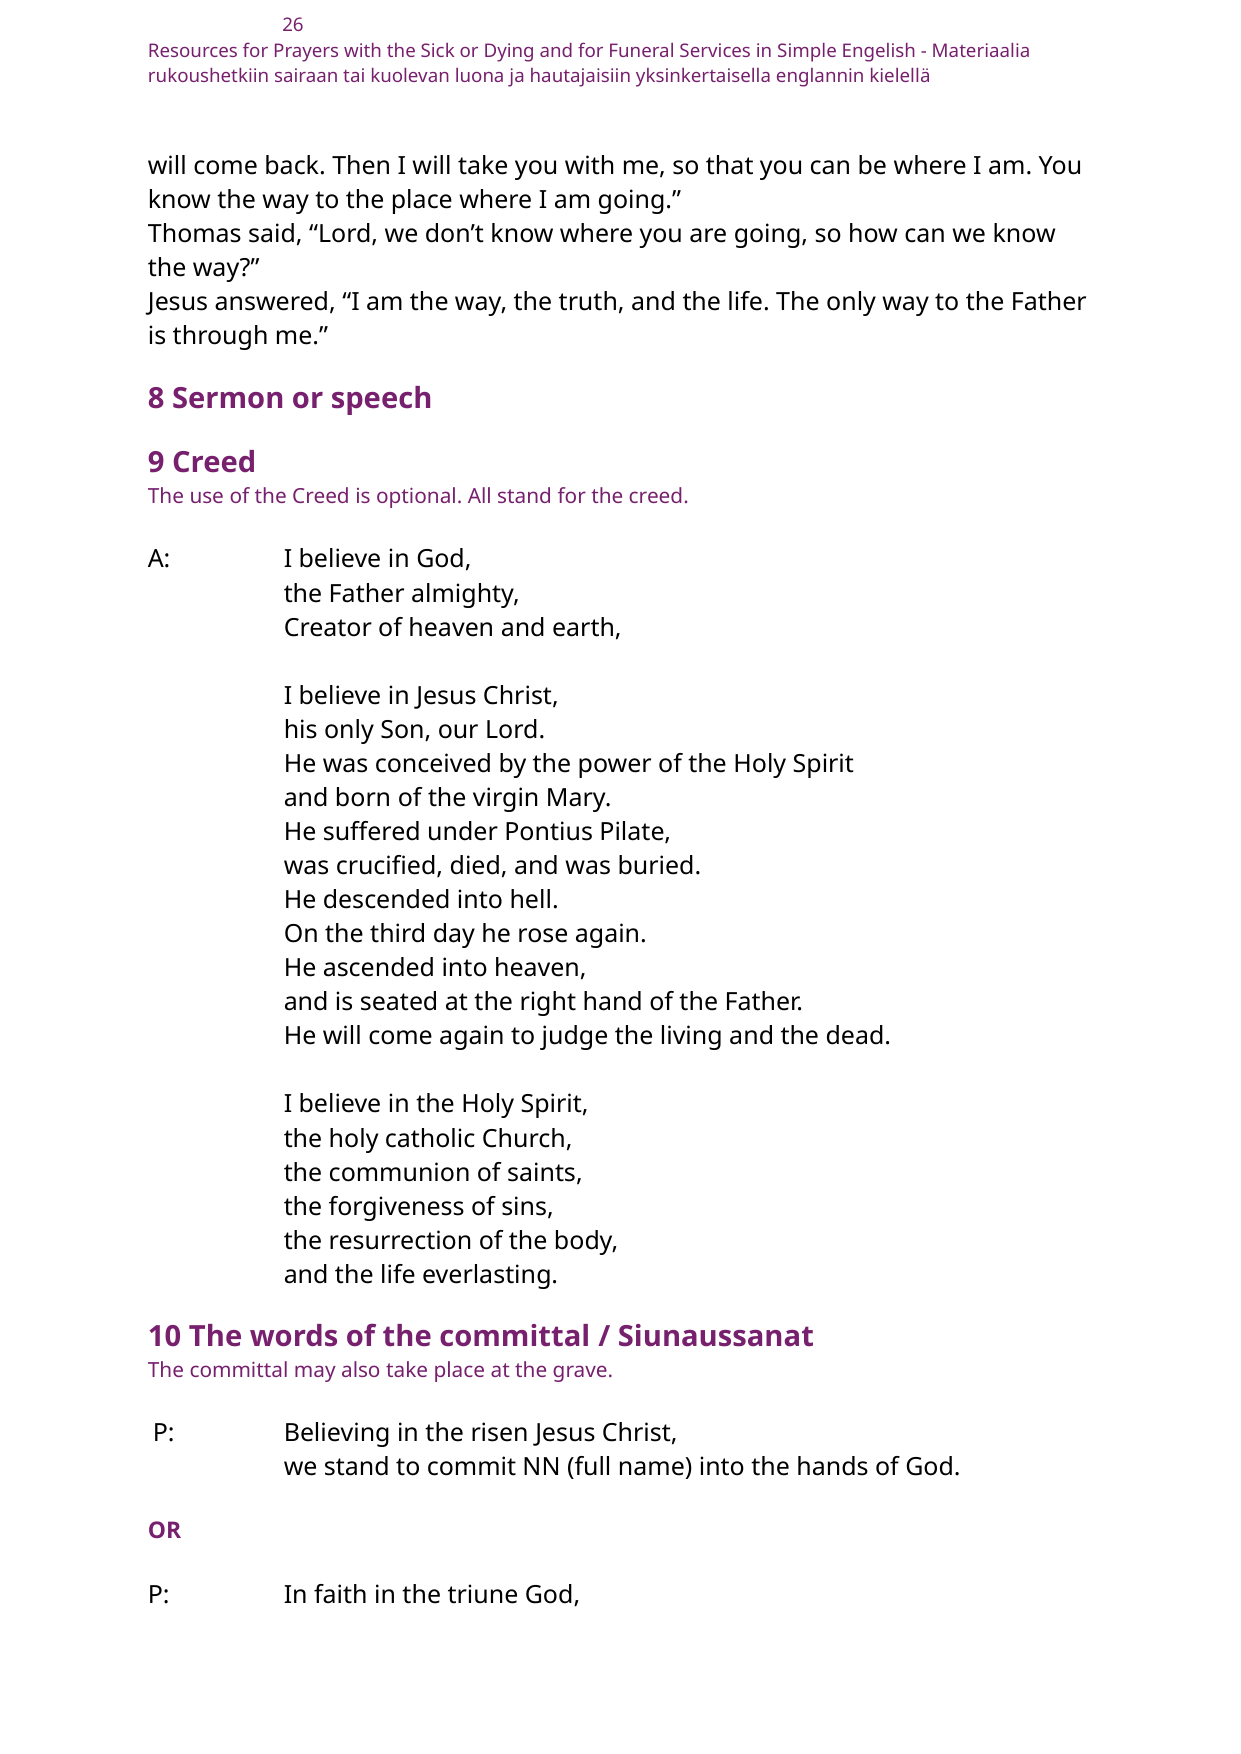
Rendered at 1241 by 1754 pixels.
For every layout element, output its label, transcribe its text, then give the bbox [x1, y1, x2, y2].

text the holy catholic Church, [148, 1120, 1092, 1154]
text 9 Creed [148, 442, 1092, 481]
text I believe in Jesus Christ, [148, 677, 1092, 711]
text Jesus answered, “I am the way, the truth, and the life. The only way to the Father is through me.” [148, 284, 1092, 352]
text Thomas said, “Lord, we don’t know where you are going, so how can we know the way?” [148, 216, 1092, 284]
text was crucified, died, and was buried. [148, 848, 1092, 882]
text 10 The words of the committal / Siunaussanat [148, 1316, 1092, 1355]
text He descended into hell. [148, 882, 1092, 916]
text and born of the virgin Mary. [148, 779, 1092, 814]
text The committal may also take place at the grave. [148, 1355, 1092, 1384]
text the resurrection of the body, [148, 1222, 1092, 1256]
text He ascended into heaven, [148, 950, 1092, 984]
text the forgiveness of sins, [148, 1188, 1092, 1222]
text P: Believing in the risen Jesus Christ, [148, 1415, 1092, 1449]
text his only Son, our Lord. [148, 711, 1092, 746]
text The use of the Creed is optional. All stand for the creed. [148, 481, 1092, 510]
text A: I believe in God, [148, 541, 1092, 575]
text On the third day he rose again. [148, 916, 1092, 950]
text 8 Sermon or speech [148, 377, 1092, 417]
text OR [148, 1514, 1092, 1546]
text and the life everlasting. [148, 1256, 1092, 1291]
text P: In faith in the triune God, [148, 1577, 1092, 1611]
text He will come again to judge the living and the dead. [148, 1018, 1092, 1052]
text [148, 148, 1092, 216]
text Creator of heaven and earth, [148, 609, 1092, 643]
text and is seated at the right hand of the Father. [283, 984, 1092, 1018]
text He was conceived by the power of the Holy Spirit [148, 746, 1092, 779]
text the communion of saints, [148, 1154, 1092, 1188]
text I believe in the Holy Spirit, [148, 1086, 1092, 1120]
text we stand to commit NN (full name) into the hands of God. [148, 1449, 1092, 1483]
text the Father almighty, [148, 575, 1092, 609]
text He suffered under Pontius Pilate, [148, 814, 1092, 848]
